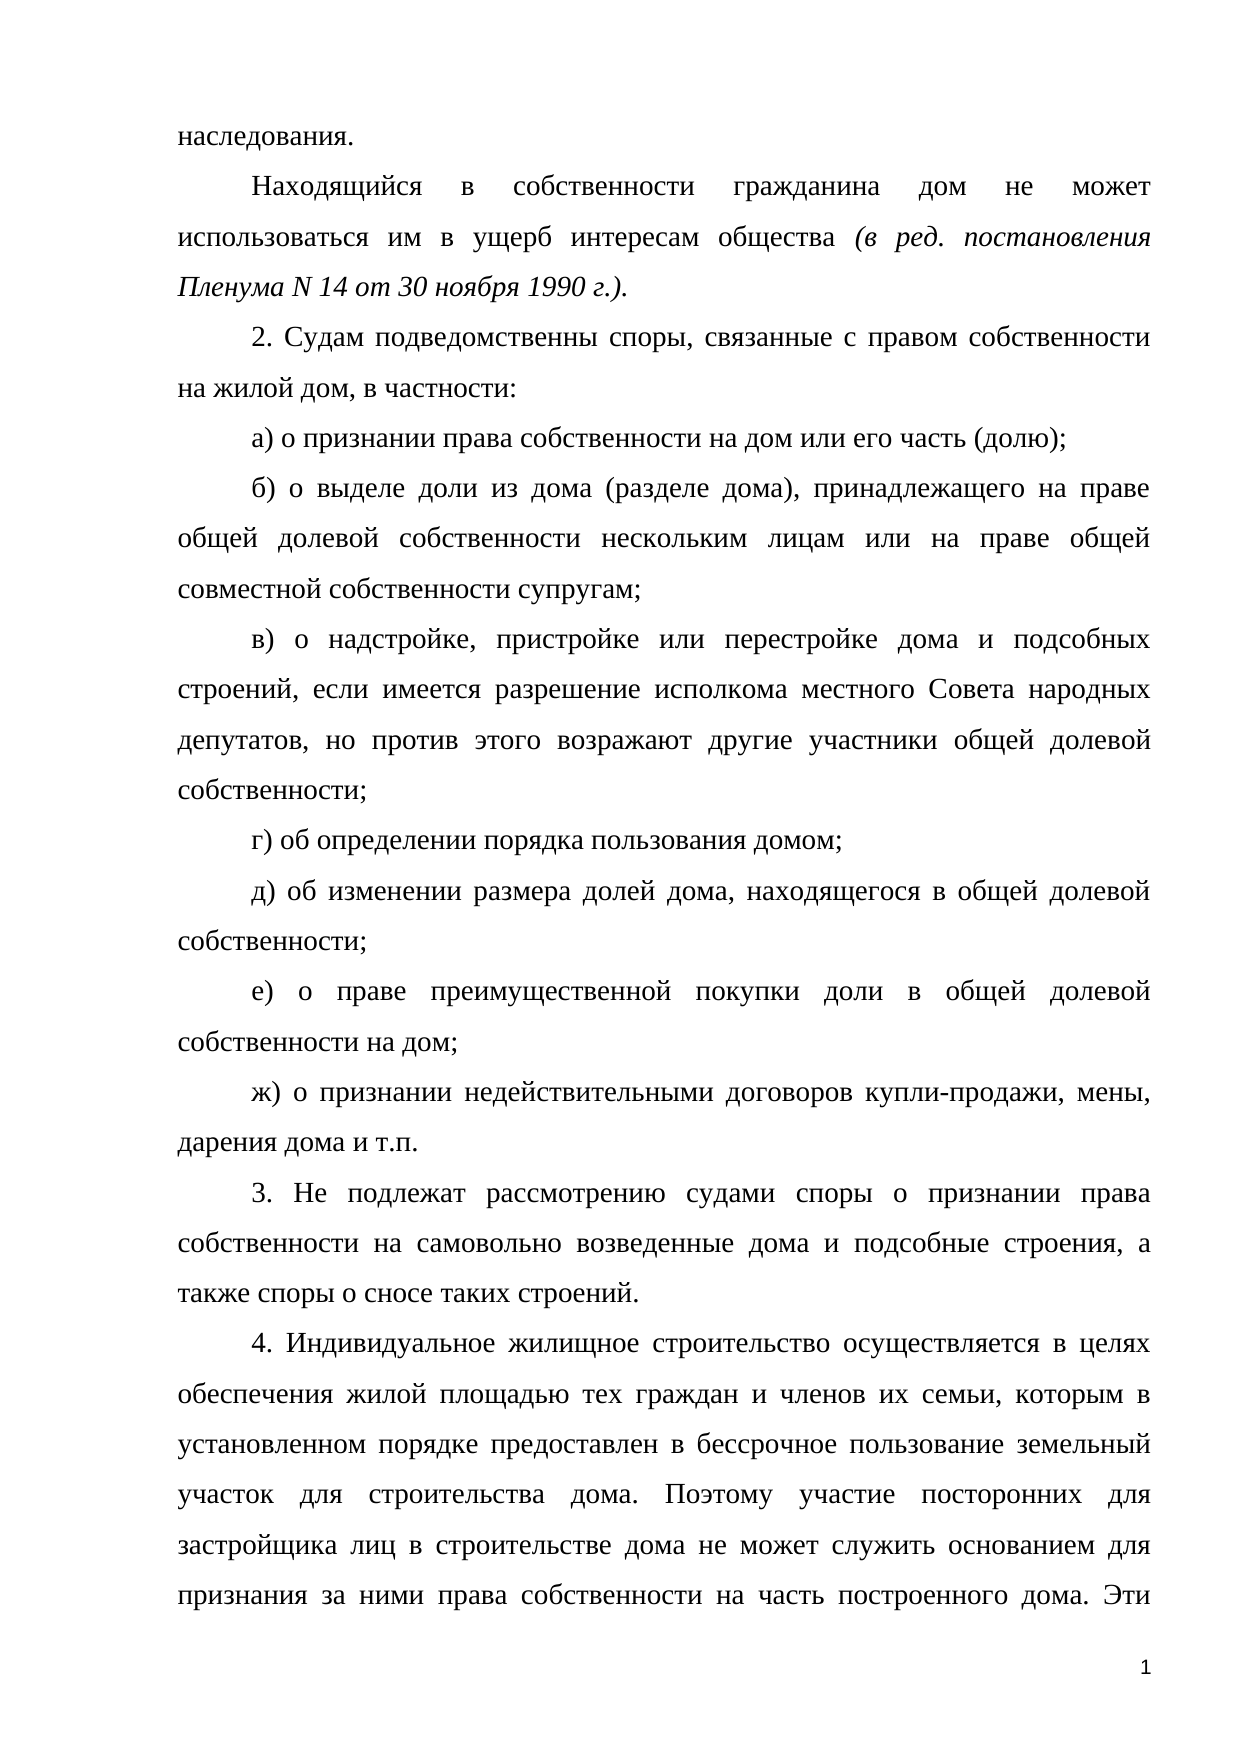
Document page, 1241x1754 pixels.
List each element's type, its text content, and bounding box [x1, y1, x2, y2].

text б) о выделе доли из дома (разделе дома), принадлежащего на праве общей долевой собственности нескольким лицам или на праве общей совместной собственности супругам; [177, 470, 1152, 604]
text в) о надстройке, пристройке или перестройке дома и подсобных строений, если имеется разрешение исполкома местного Совета народных депутатов, но против этого возражают другие участники общей долевой собственности; [177, 621, 1152, 806]
text а) о признании права собственности на дом или его часть (долю); [177, 420, 1152, 453]
text 3. Не подлежат рассмотрению судами споры о признании права собственности на самовольно возведенные дома и подсобные строения, а также споры о сносе таких строений. [177, 1175, 1152, 1309]
text ж) о признании недействительными договоров купли-продажи, мены, дарения дома и т.п. [177, 1074, 1152, 1158]
text Находящийся в собственности гражданина дом не может использоваться им в ущерб интересам общества (в ред. постановления Пленума N 14 от 30 ноября .). [177, 168, 1152, 303]
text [177, 1326, 1152, 1611]
text г) об определении порядка пользования домом; [177, 822, 1152, 856]
text 2. Судам подведомственны споры, связанные с правом собственности на жилой дом, в частности: [177, 319, 1152, 403]
text д) об изменении размера долей дома, находящегося в общей долевой собственности; [177, 873, 1152, 957]
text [177, 118, 1152, 152]
text е) о праве преимущественной покупки доли в общей долевой собственности на дом; [177, 973, 1152, 1057]
